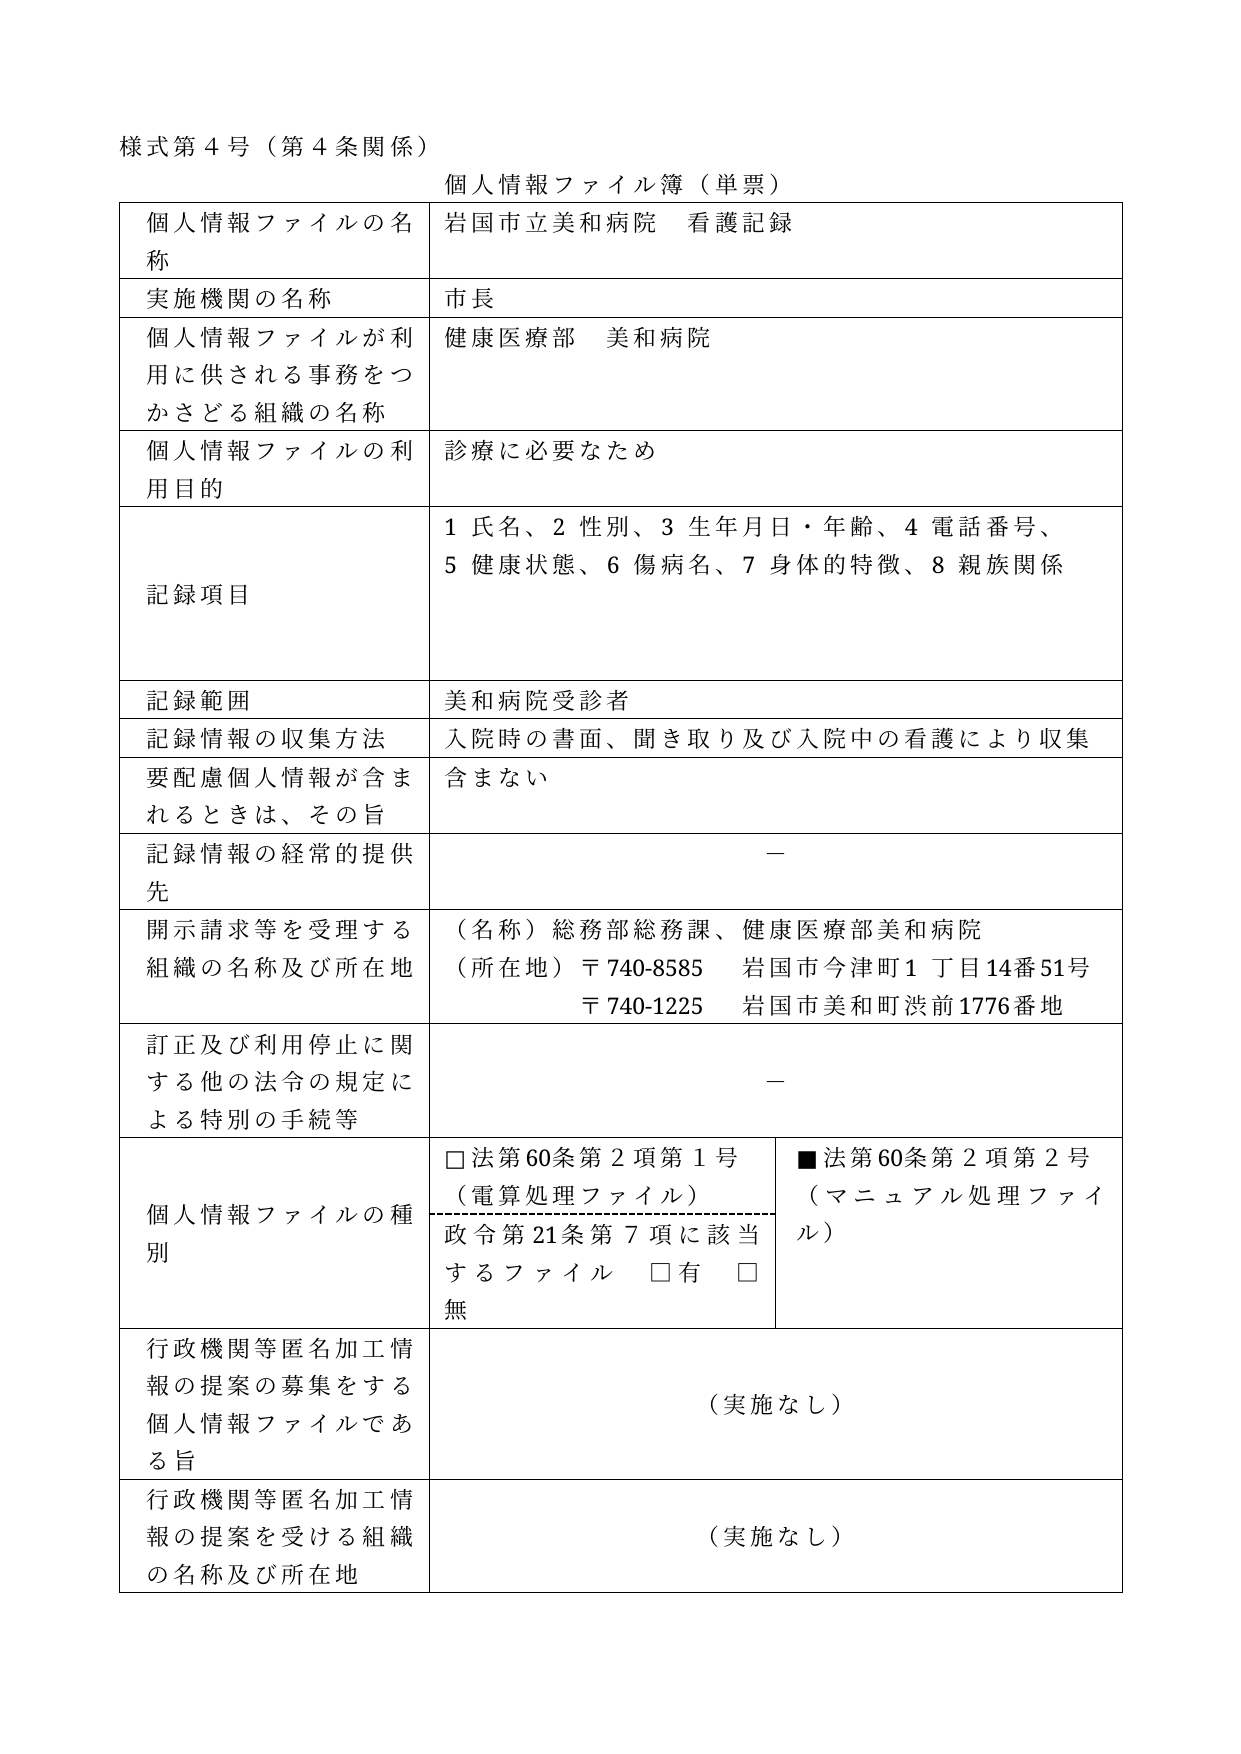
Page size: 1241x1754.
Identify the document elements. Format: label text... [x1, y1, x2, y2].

table_cell 健康医療部 美和病院 [430, 318, 1122, 430]
table_cell 開示請求等を受理する組織の名称及び所在地 [120, 910, 429, 1023]
table_cell □法第60条第２項第１号 （電算処理ファイル） [430, 1138, 775, 1213]
table_header 個人情報ファイルの名称 [120, 203, 429, 278]
table_cell 入院時の書面、聞き取り及び入院中の看護により収集 [430, 719, 1122, 757]
table_cell 美和病院受診者 [430, 681, 1122, 718]
table_cell 含まない [430, 758, 1122, 833]
table_header 岩国市立美和病院 看護記録 [430, 203, 1122, 278]
table_cell 訂正及び利用停止に関する他の法令の規定による特別の手続等 [120, 1024, 429, 1137]
table_cell 記録範囲 [120, 681, 429, 718]
table_cell 1氏名、2性別、3生年月日・年齢、4電話番号、 5健康状態、6傷病名、7身体的特徴、8親族関係 [430, 507, 1122, 679]
table_cell 行政機関等匿名加工情報の提案を受ける組織の名称及び所在地 [120, 1480, 429, 1592]
table_cell － [430, 1024, 1122, 1137]
text 個人情報ファイル簿（単票） [119, 164, 1121, 202]
table_cell （所在地）〒740-8585 岩国市今津町1丁目14番51号 〒740-1225 岩国市美和町渋前1776番地 [430, 947, 1122, 1023]
table_cell （実施なし） [430, 1480, 1122, 1592]
table_cell 診療に必要なため [430, 431, 1122, 506]
table_cell 記録情報の経常的提供先 [120, 834, 429, 909]
table_cell － [430, 834, 1122, 909]
text 様式第４号（第４条関係） [119, 127, 1121, 164]
table_cell ■法第60条第２項第２号 （マニュアル処理ファイル） [776, 1138, 1122, 1327]
table_cell 記録項目 [120, 507, 429, 679]
table_cell 実施機関の名称 [120, 279, 429, 317]
table_cell 市長 [430, 279, 1122, 317]
table_cell 要配慮個人情報が含まれるときは、その旨 [120, 758, 429, 833]
table_cell 個人情報ファイルの利用目的 [120, 431, 429, 506]
table_cell 記録情報の収集方法 [120, 719, 429, 757]
table_cell 個人情報ファイルが利用に供される事務をつかさどる組織の名称 [120, 318, 429, 430]
table_cell 行政機関等匿名加工情報の提案の募集をする個人情報ファイルである旨 [120, 1329, 429, 1478]
table_cell （名称）総務部総務課、健康医療部美和病院 [430, 910, 1122, 947]
table_cell （実施なし） [430, 1329, 1122, 1478]
table_cell 政令第21条第７項に該当するファイル □有 □無 [430, 1213, 775, 1327]
table_cell 個人情報ファイルの種別 [120, 1138, 429, 1327]
